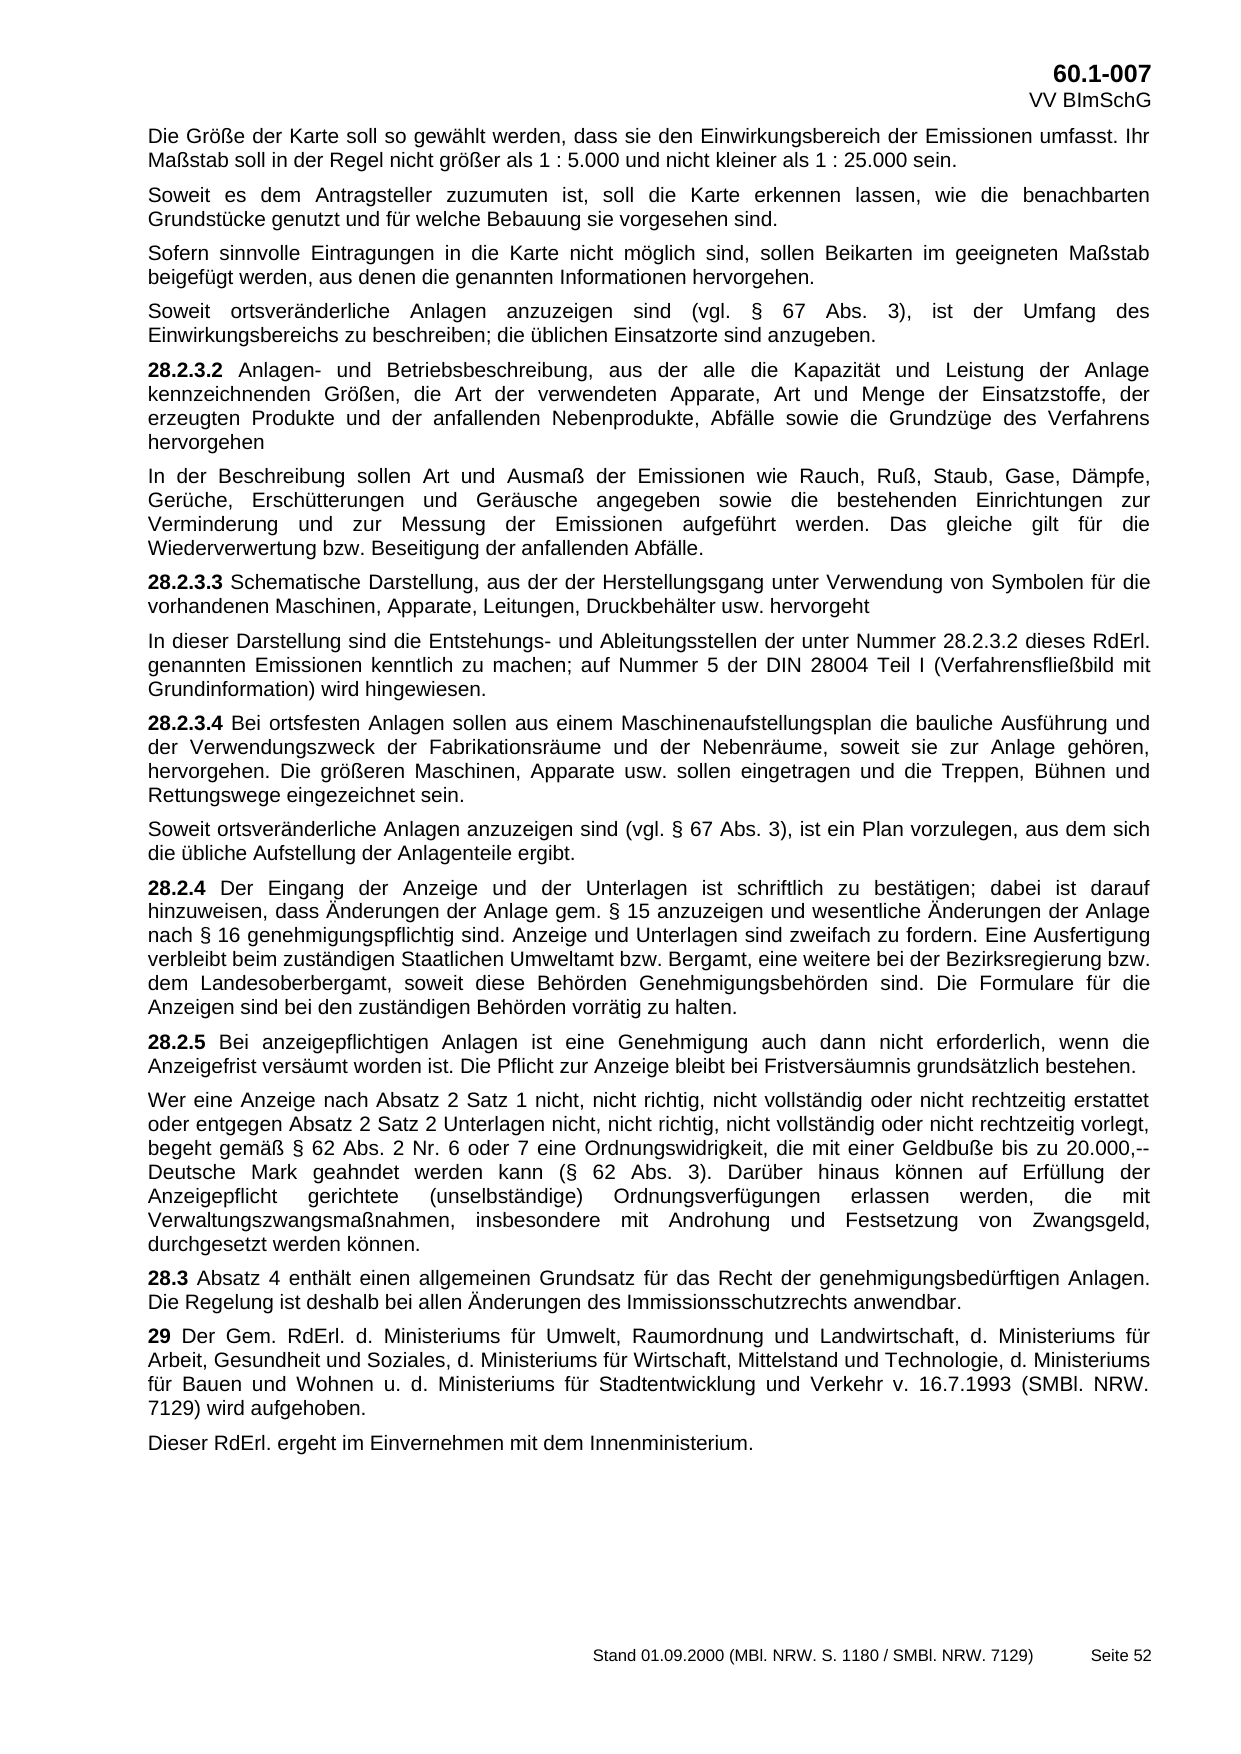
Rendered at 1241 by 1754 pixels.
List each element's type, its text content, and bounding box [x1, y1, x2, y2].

text 28.3 Absatz 4 enthält einen allgemeinen Grundsatz für das Recht der genehmigungsbedürftigen Anlagen. Die Regelung ist deshalb bei allen Änderungen des Immissionsschutzrechts anwendbar. [148, 1266, 1152, 1314]
text Soweit ortsveränderliche Anlagen anzuzeigen sind (vgl. § 67 Abs. 3), ist der Umfang des Einwirkungsbereichs zu beschreiben; die üblichen Einsatzorte sind anzugeben. [148, 299, 1152, 347]
text Sofern sinnvolle Eintragungen in die Karte nicht möglich sind, sollen Beikarten im geeigneten Maßstab beigefügt werden, aus denen die genannten Informationen hervorgehen. [148, 241, 1152, 289]
text 28.2.3.2 Anlagen- und Betriebsbeschreibung, aus der alle die Kapazität und Leistung der Anlage kennzeichnenden Größen, die Art der verwendeten Apparate, Art und Menge der Einsatzstoffe, der erzeugten Produkte und der anfallenden Nebenprodukte, Abfälle sowie die Grundzüge des Verfahrens hervorgehen [148, 358, 1152, 453]
text 28.2.5 Bei anzeigepflichtigen Anlagen ist eine Genehmigung auch dann nicht erforderlich, wenn die Anzeigefrist versäumt worden ist. Die Pflicht zur Anzeige bleibt bei Fristversäumnis grundsätzlich bestehen. [148, 1029, 1152, 1077]
text 28.2.4 Der Eingang der Anzeige und der Unterlagen ist schriftlich zu bestätigen; dabei ist darauf hinzuweisen, dass Änderungen der Anlage gem. § 15 anzuzeigen und wesentliche Änderungen der Anlage nach § 16 genehmigungspflichtig sind. Anzeige und Unterlagen sind zweifach zu fordern. Eine Ausfertigung verbleibt beim zuständigen Staatlichen Umweltamt bzw. Bergamt, eine weitere bei der Bezirksregierung bzw. dem Landesoberbergamt, soweit diese Behörden Genehmigungsbehörden sind. Die Formulare für die Anzeigen sind bei den zuständigen Behörden vorrätig zu halten. [148, 875, 1152, 1019]
text Soweit ortsveränderliche Anlagen anzuzeigen sind (vgl. § 67 Abs. 3), ist ein Plan vorzulegen, aus dem sich die übliche Aufstellung der Anlagenteile ergibt. [148, 817, 1152, 865]
text Die Größe der Karte soll so gewählt werden, dass sie den Einwirkungsbereich der Emissionen umfasst. Ihr Maßstab soll in der Regel nicht größer als 1 : 5.000 und nicht kleiner als 1 : 25.000 sein. [148, 124, 1152, 172]
text 28.2.3.3 Schematische Darstellung, aus der der Herstellungsgang unter Verwendung von Symbolen für die vorhandenen Maschinen, Apparate, Leitungen, Druckbehälter usw. hervorgeht [148, 570, 1152, 618]
text 28.2.3.4 Bei ortsfesten Anlagen sollen aus einem Maschinenaufstellungsplan die bauliche Ausführung und der Verwendungszweck der Fabrikationsräume und der Nebenräume, soweit sie zur Anlage gehören, hervorgehen. Die größeren Maschinen, Apparate usw. sollen eingetragen und die Treppen, Bühnen und Rettungswege eingezeichnet sein. [148, 711, 1152, 807]
text Wer eine Anzeige nach Absatz 2 Satz 1 nicht, nicht richtig, nicht vollständig oder nicht rechtzeitig erstattet oder entgegen Absatz 2 Satz 2 Unterlagen nicht, nicht richtig, nicht vollständig oder nicht rechtzeitig vorlegt, begeht gemäß § 62 Abs. 2 Nr. 6 oder 7 eine Ordnungswidrigkeit, die mit einer Geldbuße bis zu 20.000,-- Deutsche Mark geahndet werden kann (§ 62 Abs. 3). Darüber hinaus können auf Erfüllung der Anzeigepflicht gerichtete (unselbständige) Ordnungsverfügungen erlassen werden, die mit Verwaltungszwangsmaßnahmen, insbesondere mit Androhung und Festsetzung von Zwangsgeld, durchgesetzt werden können. [148, 1088, 1152, 1256]
text 29 Der Gem. RdErl. d. Ministeriums für Umwelt, Raumordnung und Landwirtschaft, d. Ministeriums für Arbeit, Gesundheit und Soziales, d. Ministeriums für Wirtschaft, Mittelstand und Technologie, d. Ministeriums für Bauen und Wohnen u. d. Ministeriums für Stadtentwicklung und Verkehr v. 16.7.1993 (SMBl. NRW. 7129) wird aufgehoben. [148, 1324, 1152, 1420]
text In der Beschreibung sollen Art und Ausmaß der Emissionen wie Rauch, Ruß, Staub, Gase, Dämpfe, Gerüche, Erschütterungen und Geräusche angegeben sowie die bestehenden Einrichtungen zur Verminderung und zur Messung der Emissionen aufgeführt werden. Das gleiche gilt für die Wiederverwertung bzw. Beseitigung der anfallenden Abfälle. [148, 464, 1152, 560]
text Soweit es dem Antragsteller zuzumuten ist, soll die Karte erkennen lassen, wie die benachbarten Grundstücke genutzt und für welche Bebauung sie vorgesehen sind. [148, 183, 1152, 231]
text Dieser RdErl. ergeht im Einvernehmen mit dem Innenministerium. [148, 1431, 1152, 1454]
text In dieser Darstellung sind die Entstehungs- und Ableitungsstellen der unter Nummer 28.2.3.2 dieses RdErl. genannten Emissionen kenntlich zu machen; auf Nummer 5 der DIN 28004 Teil I (Verfahrensfließbild mit Grundinformation) wird hingewiesen. [148, 628, 1152, 700]
